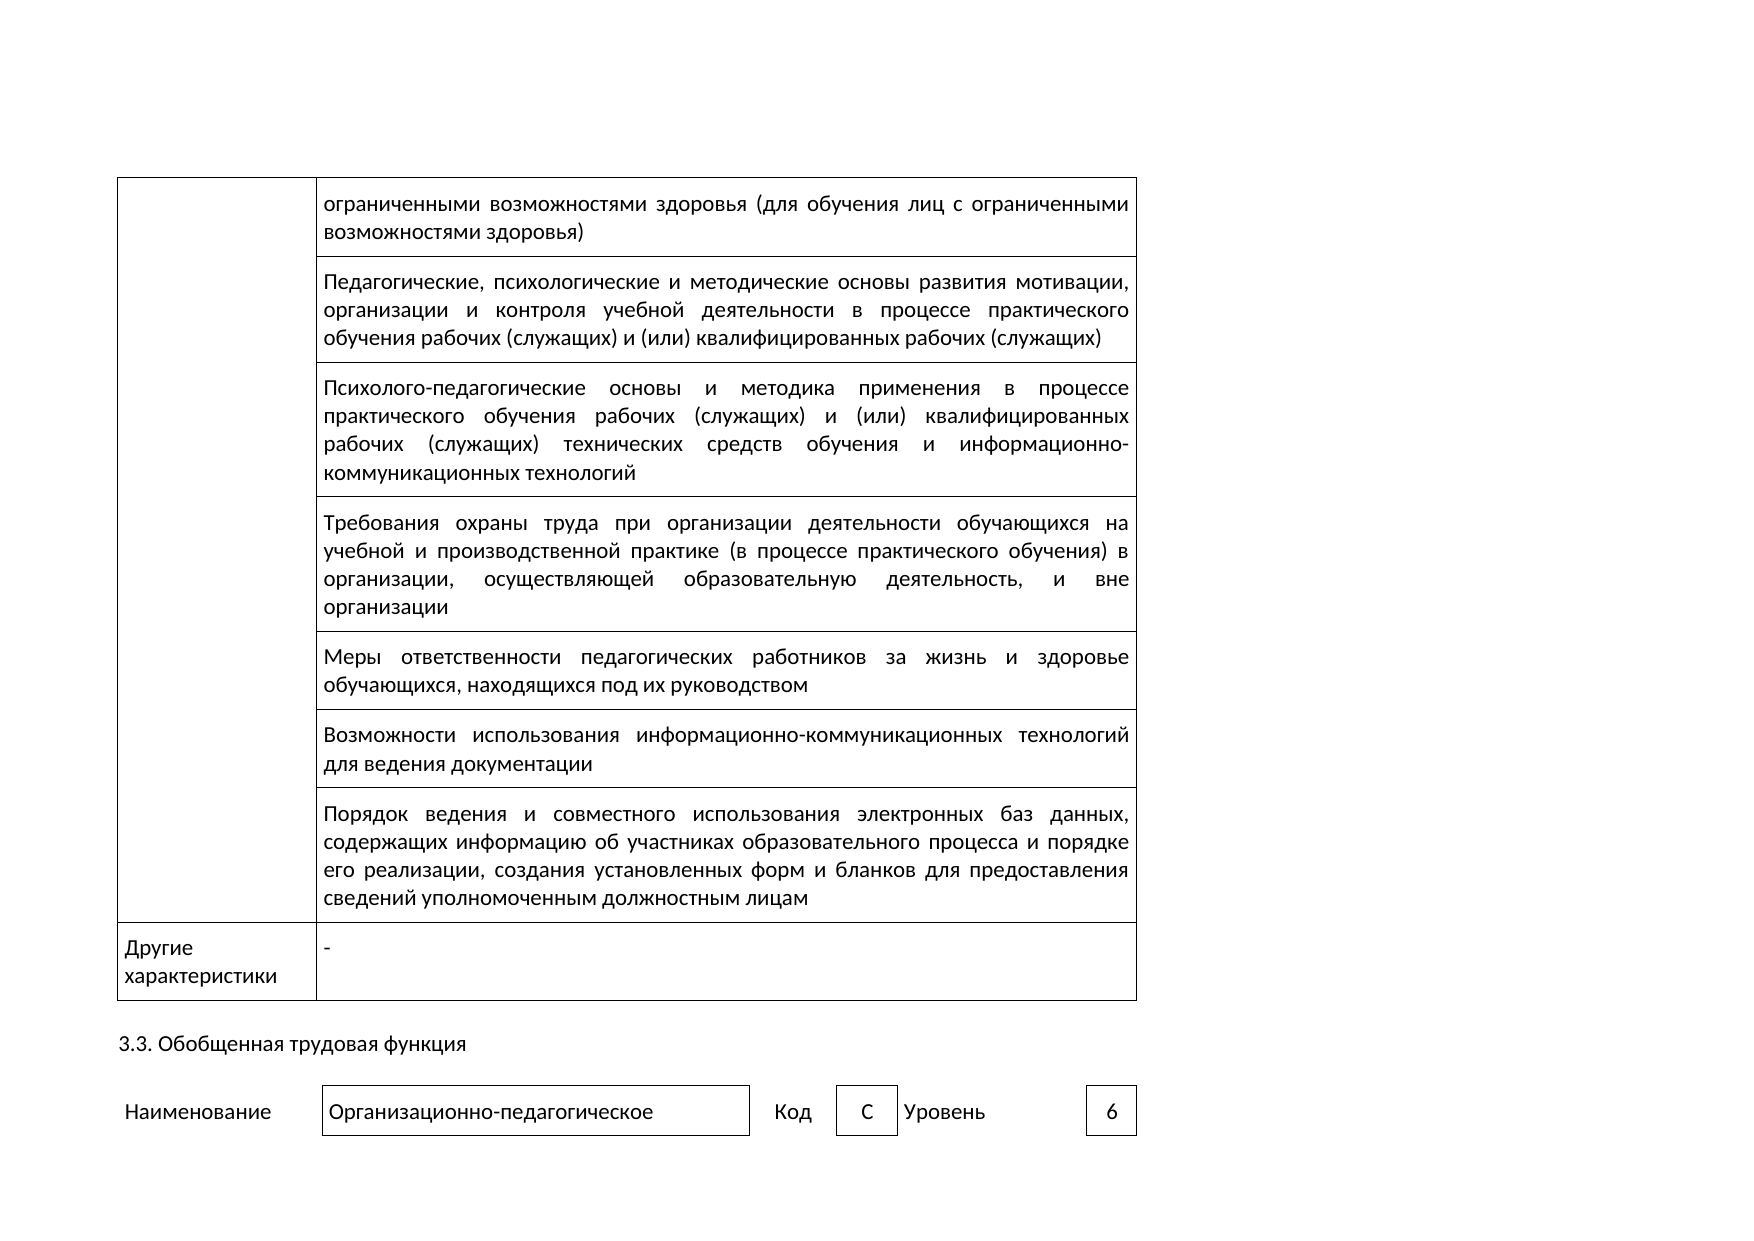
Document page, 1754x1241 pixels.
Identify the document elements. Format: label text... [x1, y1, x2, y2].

table_header Наименование [118, 1085, 322, 1135]
table_header 6 [1087, 1086, 1136, 1135]
table_cell Возможности использования информационно-коммуникационных технологий для ведения документации [317, 710, 1136, 787]
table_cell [317, 178, 1136, 256]
table_cell Меры ответственности педагогических работников за жизнь и здоровье обучающихся, находящихся под их руководством [317, 632, 1136, 709]
table_header C [837, 1086, 897, 1135]
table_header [323, 1086, 749, 1135]
table_cell Требования охраны труда при организации деятельности обучающихся на учебной и производственной практике (в процессе практического обучения) в организации, осуществляющей образовательную деятельность, и вне организации [317, 497, 1136, 631]
table_header Код [750, 1085, 836, 1135]
table_cell - [317, 923, 1136, 1000]
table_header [898, 1085, 1086, 1135]
table_cell Психолого-педагогические основы и методика применения в процессе практического обучения рабочих (служащих) и (или) квалифицированных рабочих (служащих) технических средств обучения и информационно-коммуникационных технологий [317, 363, 1136, 496]
table_cell Другие характеристики [118, 923, 316, 1000]
text 3.3. Обобщенная трудовая функция [118, 1029, 1636, 1057]
table_cell Порядок ведения и совместного использования электронных баз данных, содержащих информацию об участниках образовательного процесса и порядке его реализации, создания установленных форм и бланков для предоставления сведений уполномоченным должностным лицам [317, 788, 1136, 922]
table_cell Педагогические, психологические и методические основы развития мотивации, организации и контроля учебной деятельности в процессе практического обучения рабочих (служащих) и (или) квалифицированных рабочих (служащих) [317, 257, 1136, 362]
